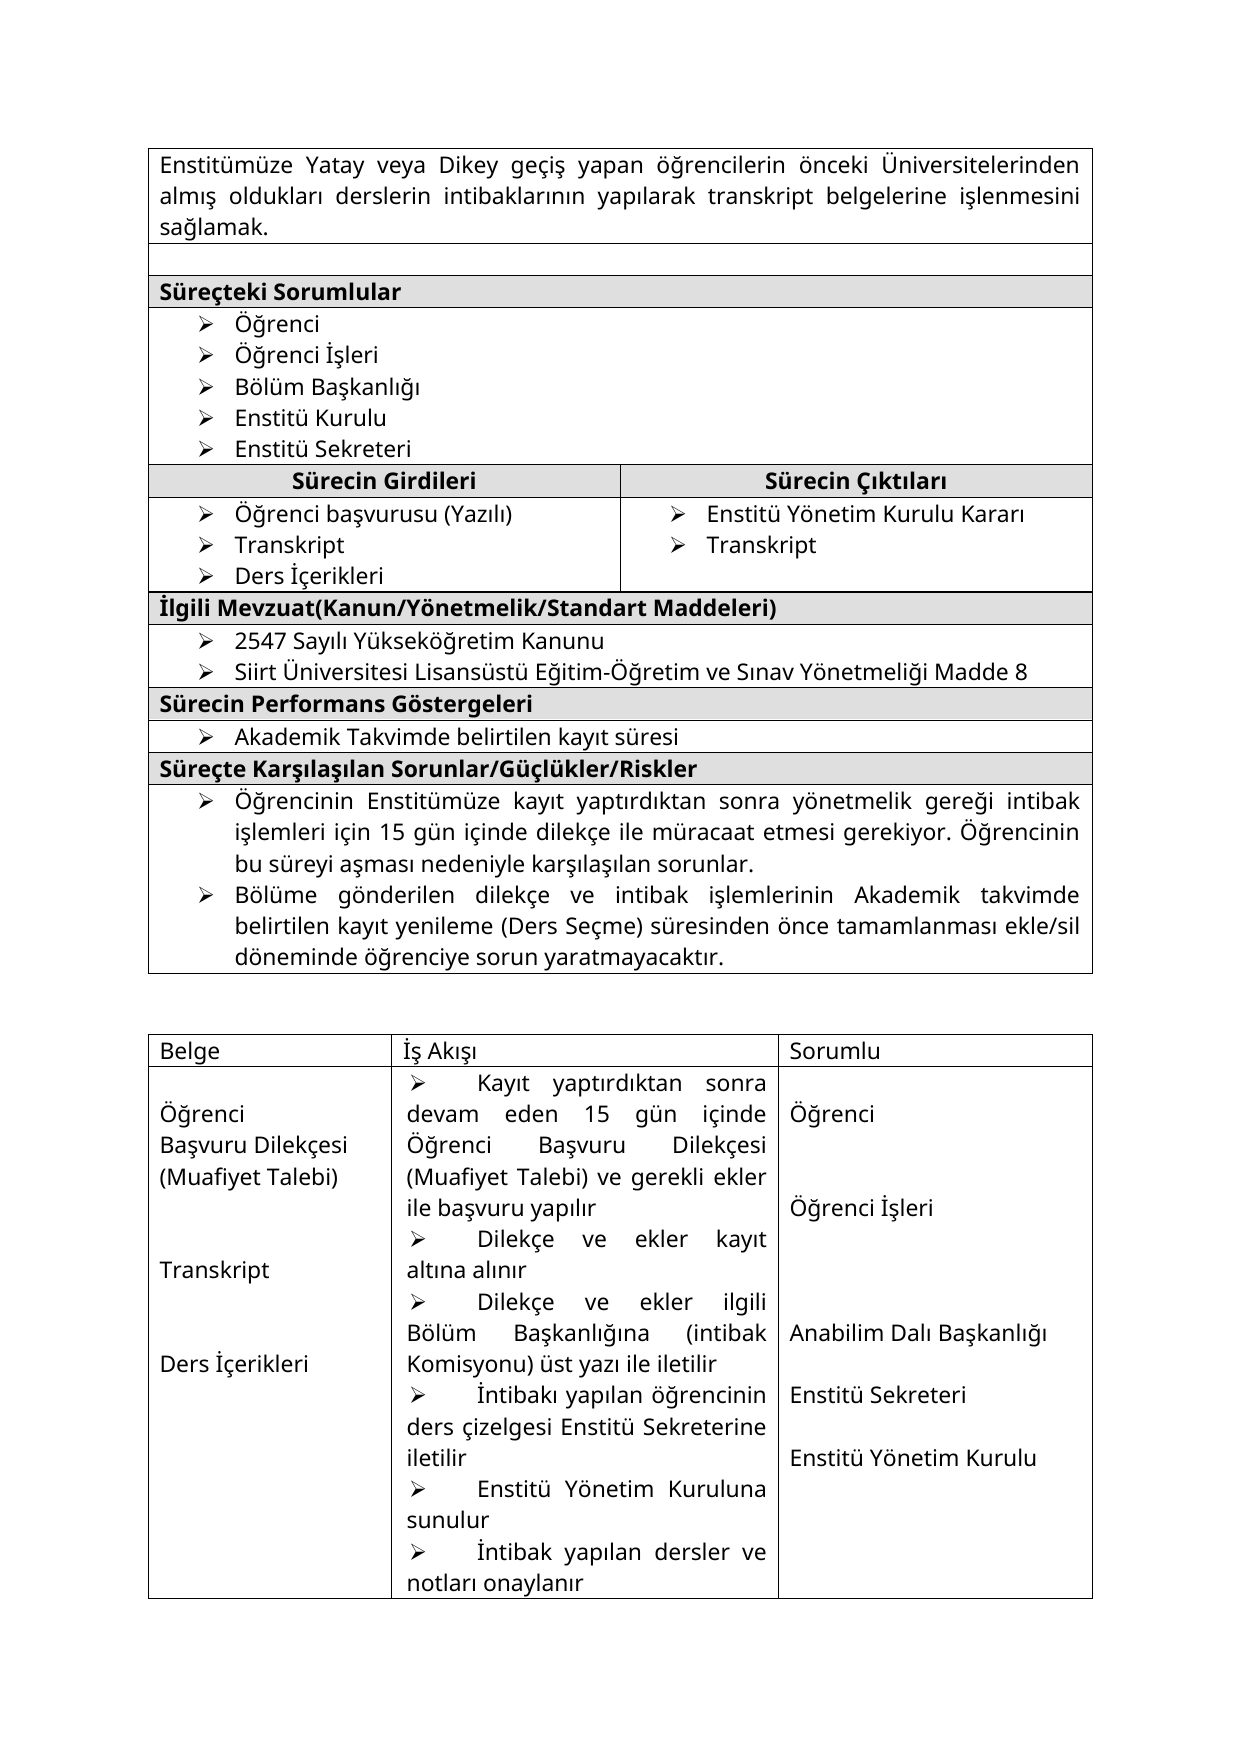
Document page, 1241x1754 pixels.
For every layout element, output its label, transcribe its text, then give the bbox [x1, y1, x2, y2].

table_header İş Akışı [392, 1035, 778, 1066]
table_cell Süreçteki Sorumlular [149, 276, 1092, 307]
table_cell Enstitü Yönetim Kurulu Kararı Transkript [621, 498, 1092, 591]
table_header Sorumlu [779, 1035, 1092, 1066]
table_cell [392, 1067, 778, 1598]
table_cell İlgili Mevzuat(Kanun/Yönetmelik/Standart Maddeleri) [149, 593, 1092, 624]
table_cell Öğrenci Öğrenci İşleri Bölüm Başkanlığı Enstitü Kurulu Enstitü Sekreteri [149, 308, 1092, 464]
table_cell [779, 1067, 1092, 1598]
table_cell 2547 Sayılı Yükseköğretim Kanunu Siirt Üniversitesi Lisansüstü Eğitim-Öğretim ve Sınav Yönetmeliği Madde 8 [149, 625, 1092, 687]
table_cell Öğrencinin Enstitümüze kayıt yaptırdıktan sonra yönetmelik gereği intibak işlemleri için 15 gün içinde dilekçe ile müracaat etmesi gerekiyor. Öğrencinin bu süreyi aşması nedeniyle karşılaşılan sorunlar. Bölüme gönderilen dilekçe ve intibak işlemlerinin Akademik takvimde belirtilen kayıt yenileme (Ders Seçme) süresinden önce tamamlanması ekle/sil döneminde öğrenciye sorun yaratmayacaktır. [149, 785, 1092, 973]
table_cell Sürecin Performans Göstergeleri [149, 688, 1092, 719]
table_cell Akademik Takvimde belirtilen kayıt süresi [149, 721, 1092, 752]
table_cell Sürecin Çıktıları [621, 465, 1092, 497]
table_cell Öğrenci başvurusu (Yazılı) Transkript Ders İçerikleri [149, 498, 620, 591]
table_cell Enstitümüze Yatay veya Dikey geçiş yapan öğrencilerin önceki Üniversitelerinden almış oldukları derslerin intibaklarının yapılarak transkript belgelerine işlenmesini sağlamak. [149, 149, 1092, 242]
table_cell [149, 1067, 391, 1598]
table_cell Sürecin Girdileri [149, 465, 620, 497]
table_header Belge [149, 1035, 391, 1066]
table_cell [149, 244, 1092, 275]
table_cell Süreçte Karşılaşılan Sorunlar/Güçlükler/Riskler [149, 753, 1092, 784]
